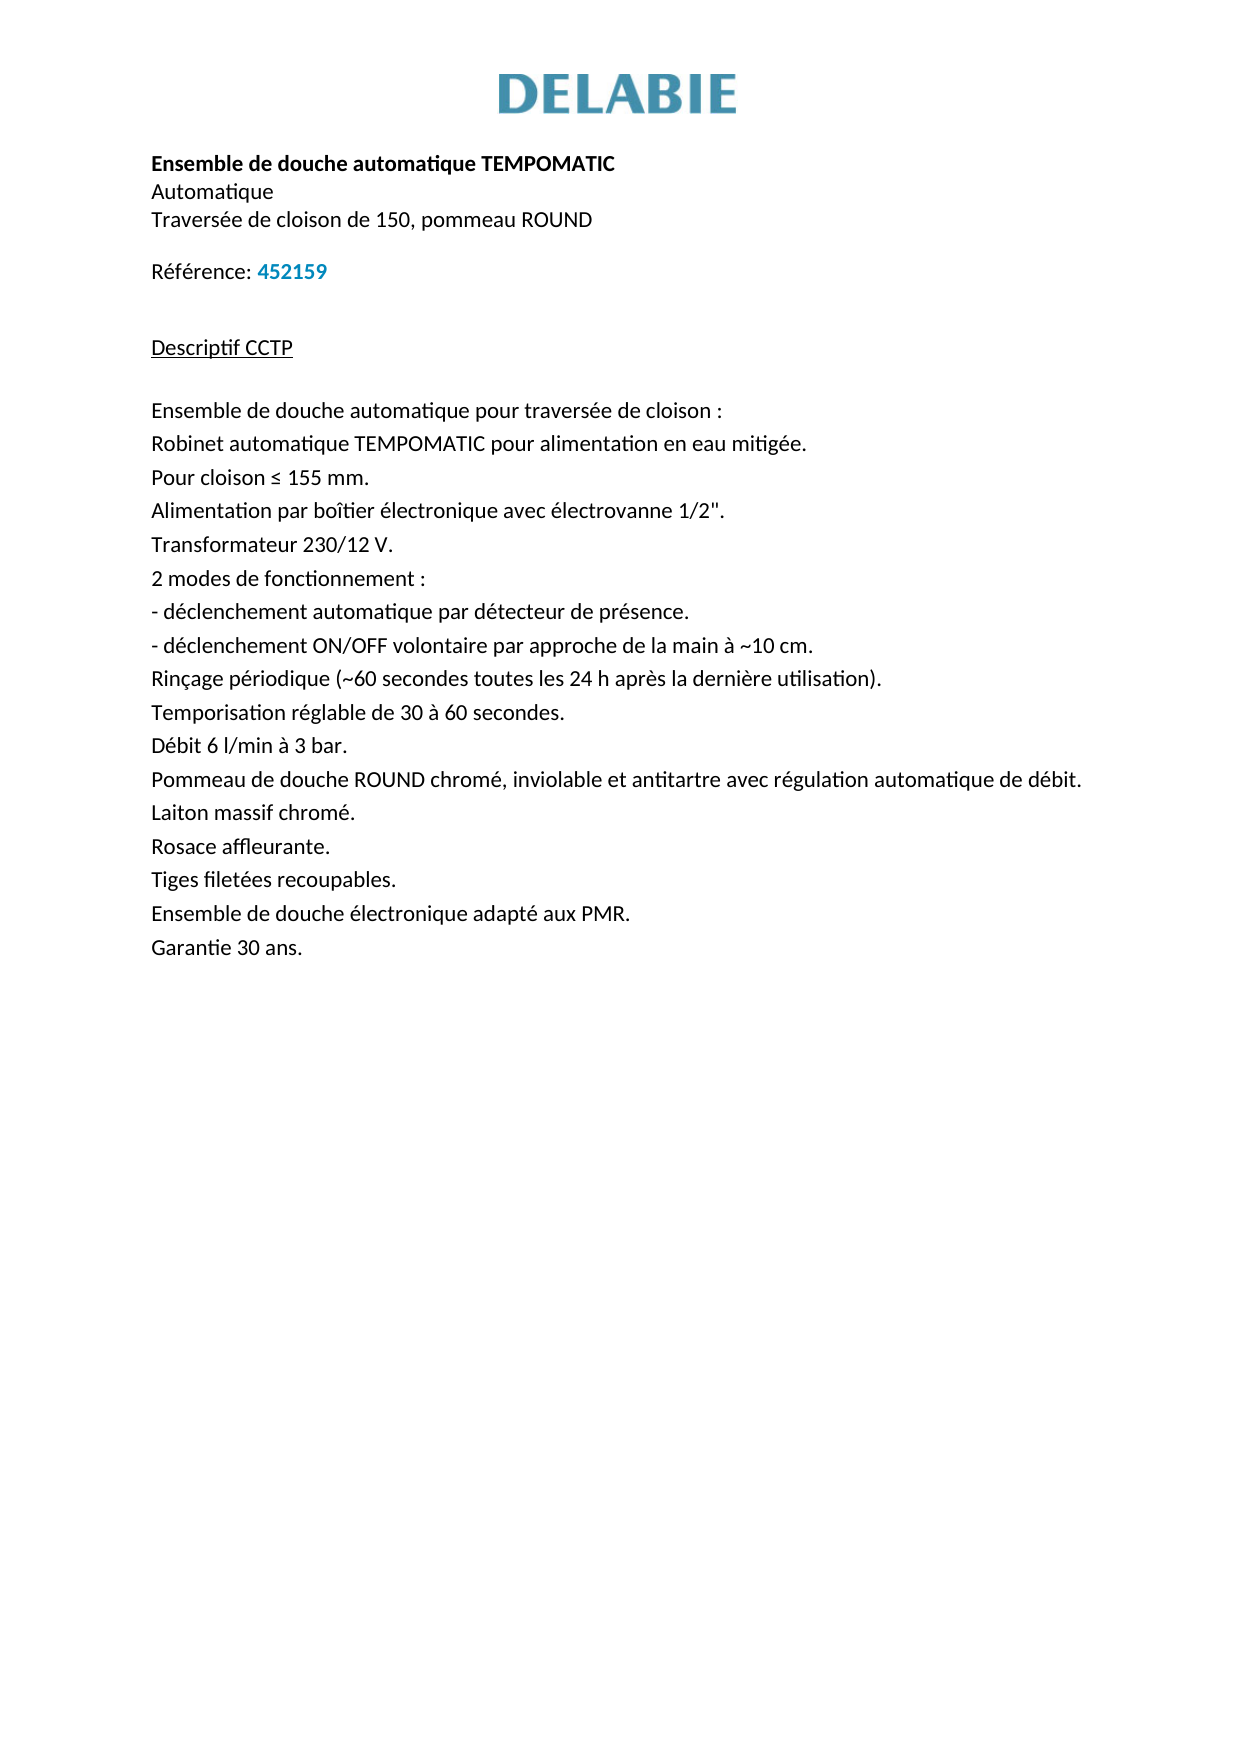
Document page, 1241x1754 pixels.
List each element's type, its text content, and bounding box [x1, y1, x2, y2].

text Tiges filetées recoupables. [151, 866, 1084, 894]
text Alimentation par boîtier électronique avec électrovanne 1/2". [151, 497, 1084, 525]
text Descriptif CCTP [151, 333, 1084, 361]
text Garantie 30 ans. [151, 933, 1084, 961]
text Laiton massif chromé. [151, 798, 1084, 827]
text Pour cloison ≤ 155 mm. [151, 463, 1084, 491]
text Débit 6 l/min à 3 bar. [151, 731, 1084, 759]
text Pommeau de douche ROUND chromé, inviolable et antitartre avec régulation automatique de débit. [151, 765, 1084, 793]
text Automatique [151, 177, 1084, 205]
text Temporisation réglable de 30 à 60 secondes. [151, 698, 1084, 726]
text Robinet automatique TEMPOMATIC pour alimentation en eau mitigée. [151, 429, 1084, 458]
text Ensemble de douche automatique pour traversée de cloison : [151, 396, 1084, 424]
text Traversée de cloison de 150, pommeau ROUND [151, 205, 1084, 233]
text 2 modes de fonctionnement : [151, 564, 1084, 592]
text Rinçage périodique (~60 secondes toutes les 24 h après la dernière utilisation). [151, 664, 1084, 692]
text Ensemble de douche électronique adapté aux PMR. [151, 899, 1084, 927]
text Transformateur 230/12 V. [151, 530, 1084, 558]
picture [497, 74, 738, 114]
text Rosace affleurante. [151, 832, 1084, 860]
text Référence: 452159 [151, 257, 1084, 285]
text - déclenchement automatique par détecteur de présence. [151, 597, 1084, 625]
text - déclenchement ON/OFF volontaire par approche de la main à ~10 cm. [151, 631, 1084, 659]
text Ensemble de douche automatique TEMPOMATIC [151, 149, 1084, 177]
